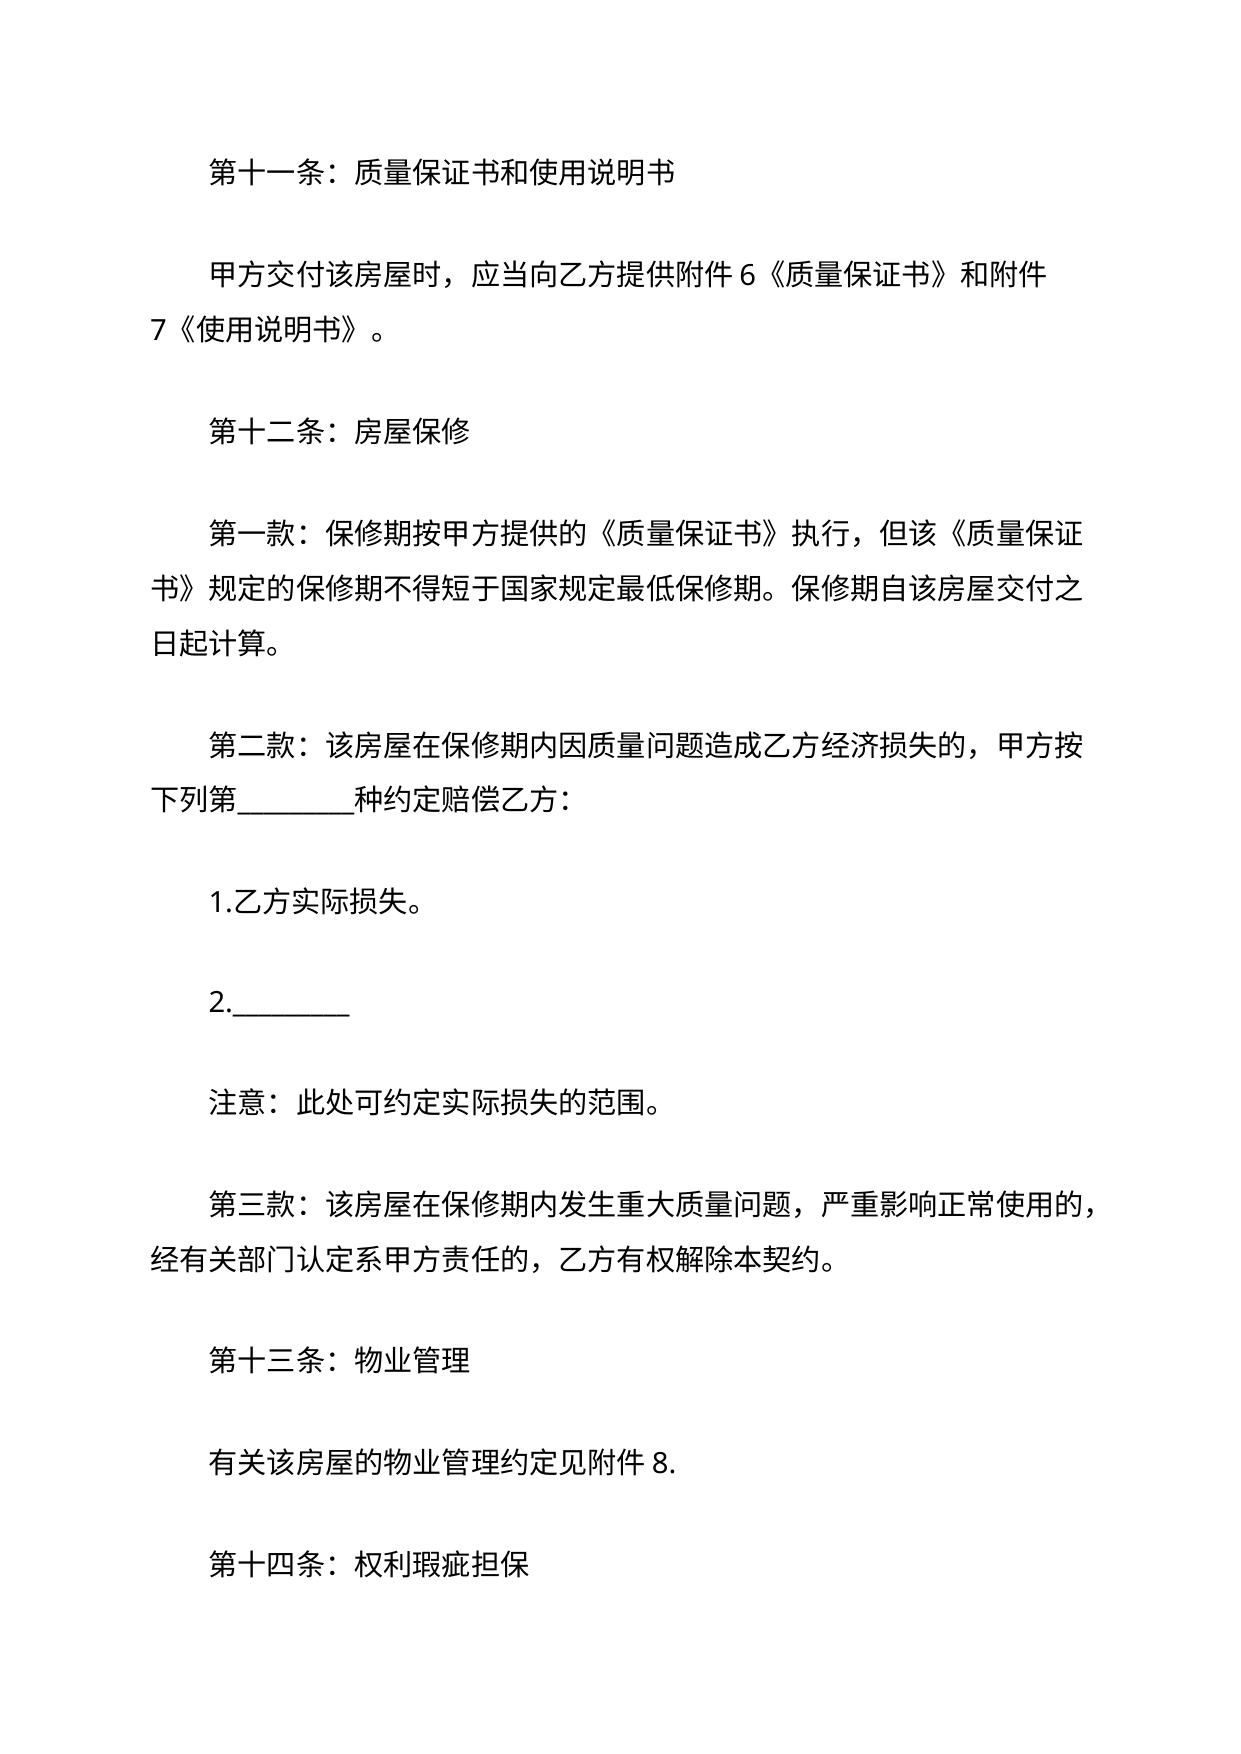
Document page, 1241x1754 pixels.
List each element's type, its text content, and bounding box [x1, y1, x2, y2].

text 第二款：该房屋在保修期内因质量问题造成乙方经济损失的，甲方按下列第_________种约定赔偿乙方： [150, 722, 1090, 819]
text 第十一条：质量保证书和使用说明书 [150, 150, 1090, 192]
text 甲方交付该房屋时，应当向乙方提供附件6《质量保证书》和附件7《使用说明书》。 [150, 252, 1090, 349]
text 1.乙方实际损失。 [150, 879, 1090, 921]
text 注意：此处可约定实际损失的范围。 [150, 1079, 1090, 1122]
text 2._________ [150, 981, 1090, 1021]
text 第一款：保修期按甲方提供的《质量保证书》执行，但该《质量保证书》规定的保修期不得短于国家规定最低保修期。保修期自该房屋交付之日起计算。 [150, 511, 1090, 663]
text 第十三条：物业管理 [150, 1338, 1090, 1380]
text 第十四条：权利瑕疵担保 [150, 1542, 1090, 1584]
text 第十二条：房屋保修 [150, 409, 1090, 451]
text 第三款：该房屋在保修期内发生重大质量问题，严重影响正常使用的，经有关部门认定系甲方责任的，乙方有权解除本契约。 [150, 1181, 1090, 1278]
text 有关该房屋的物业管理约定见附件8. [150, 1439, 1090, 1482]
